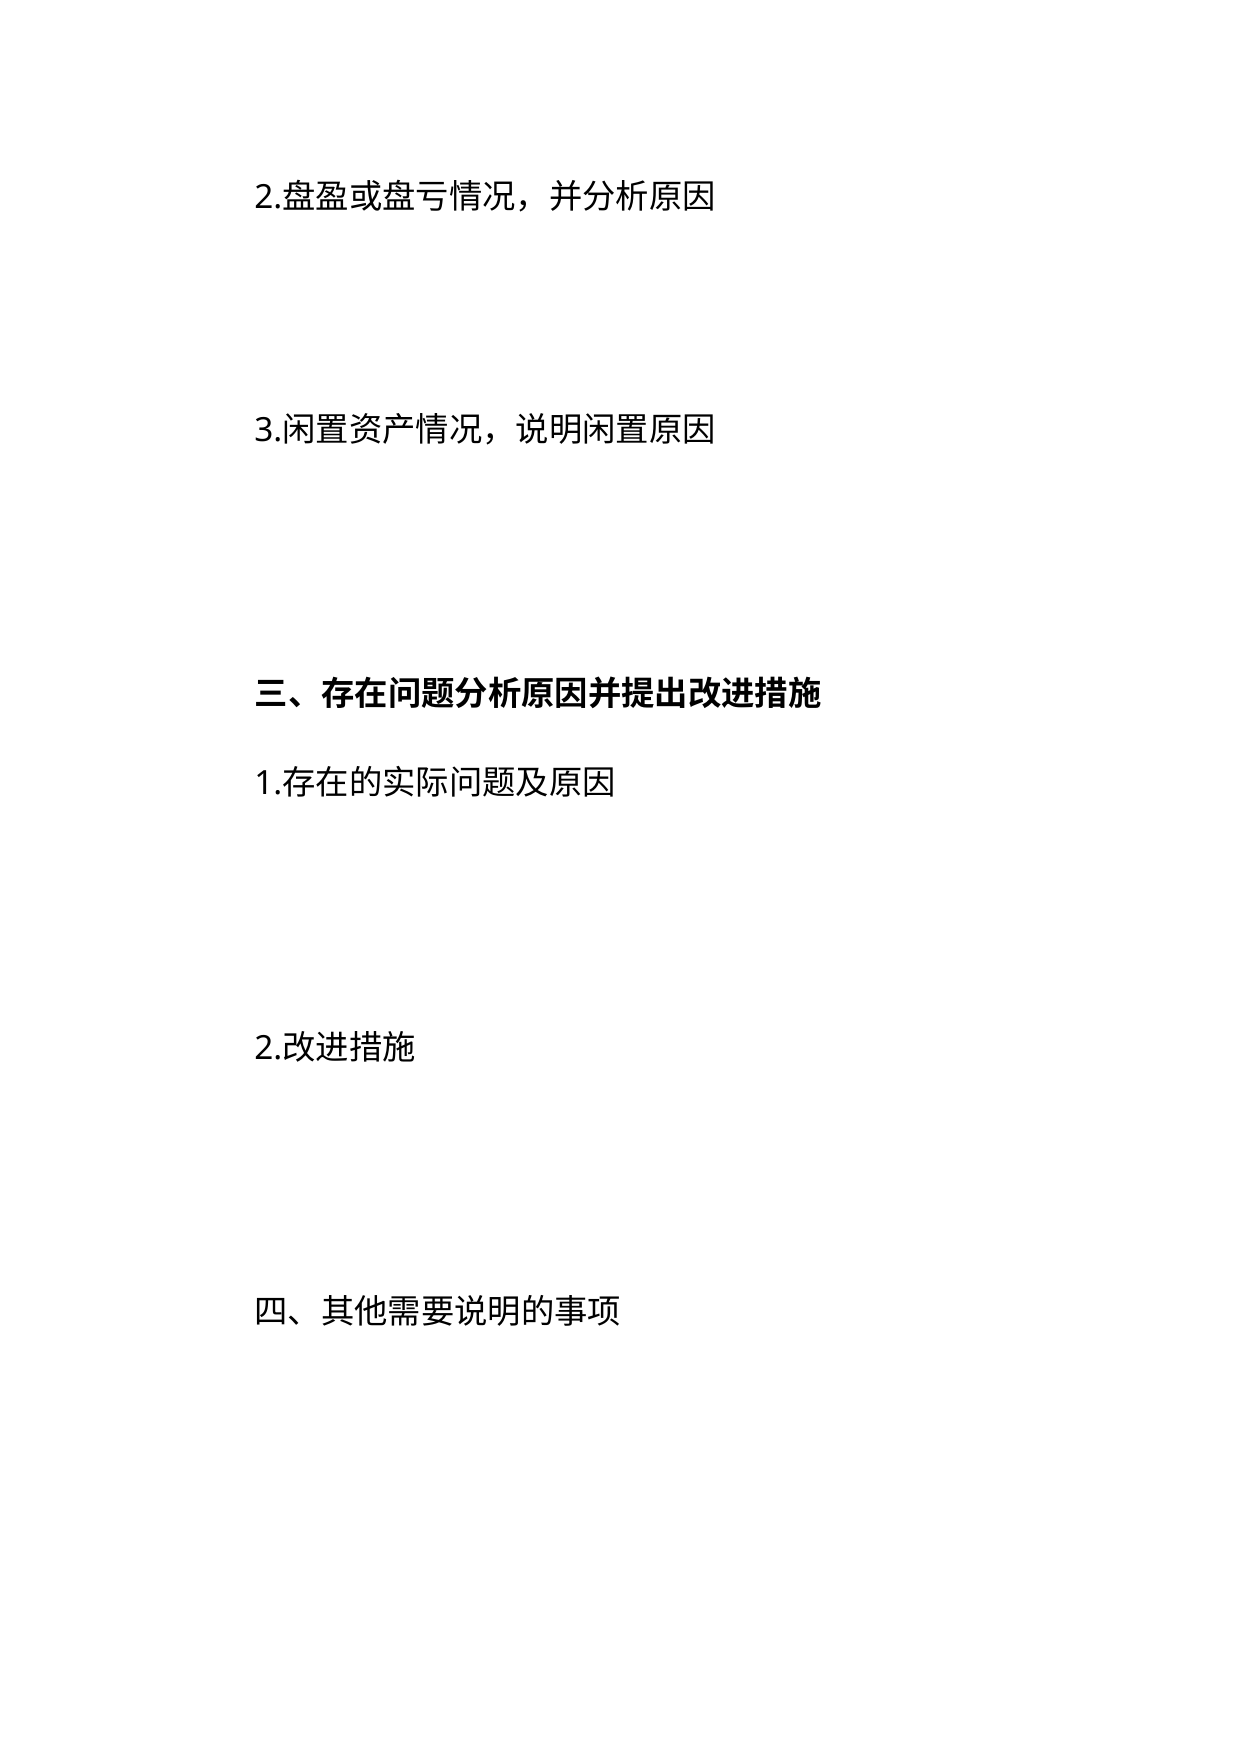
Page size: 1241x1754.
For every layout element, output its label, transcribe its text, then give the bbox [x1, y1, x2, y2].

list 3.闲置资产情况，说明闲置原因 [187, 394, 1053, 459]
list 1.存在的实际问题及原因 [187, 748, 1053, 813]
list 2.改进措施 [187, 1012, 1053, 1077]
list 四、其他需要说明的事项 [187, 1277, 1053, 1342]
list 三、存在问题分析原因并提出改进措施 [187, 659, 1053, 724]
list 2.盘盈或盘亏情况，并分析原因 [187, 162, 1053, 227]
